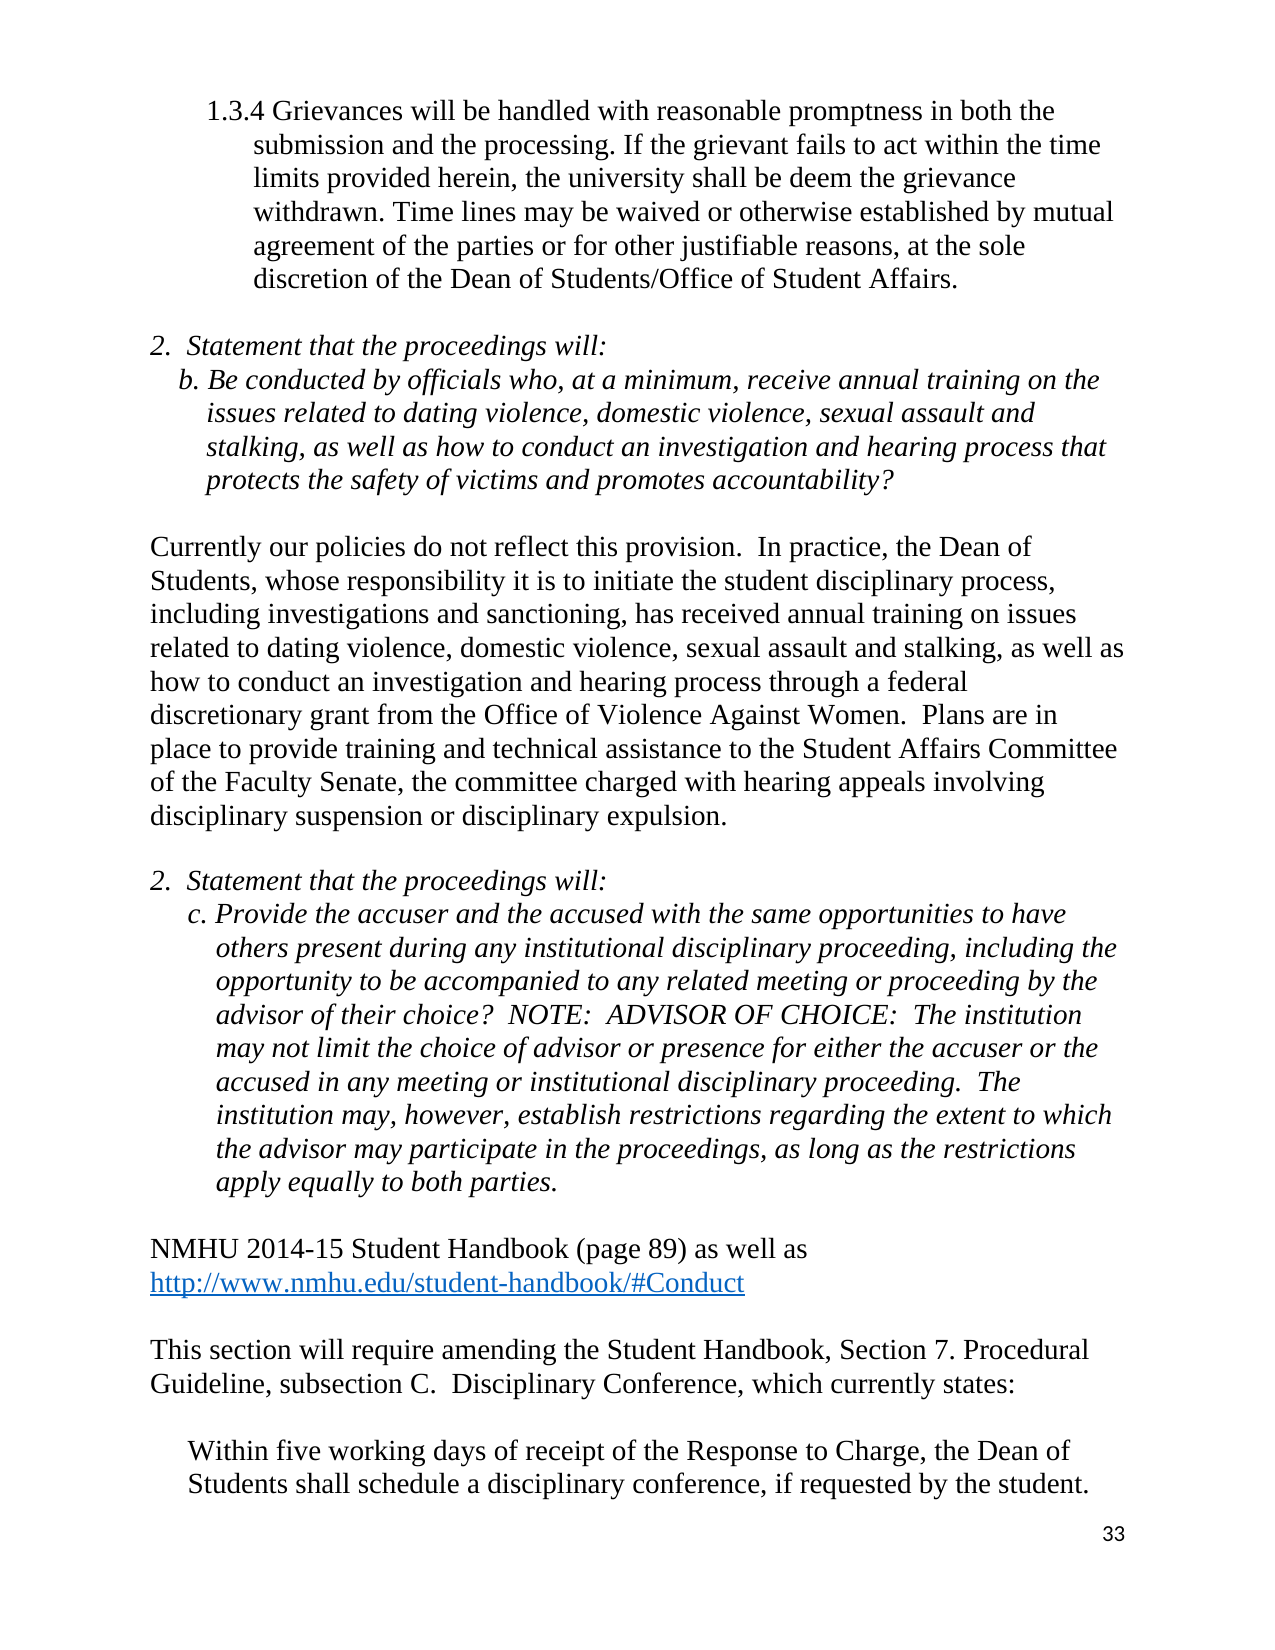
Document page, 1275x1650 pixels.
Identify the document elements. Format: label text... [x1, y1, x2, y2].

text NMHU 2014-15 Student Handbook (page 89) as well as http://www.nmhu.edu/student-handbook/#Conduct [150, 1232, 1125, 1299]
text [187, 1433, 1125, 1500]
text Currently our policies do not reflect this provision. In practice, the Dean of Students, whose responsibility it is to initiate the student disciplinary process, including investigations and sanctioning, has received annual training on issues related to dating violence, domestic violence, sexual assault and stalking, as well as how to conduct an investigation and hearing process through a federal discretionary grant from the Office of Violence Against Women. Plans are in place to provide training and technical assistance to the Student Affairs Committee of the Faculty Senate, the committee charged with hearing appeals involving disciplinary suspension or disciplinary expulsion. [150, 529, 1125, 831]
text 1.3.4 Grievances will be handled with reasonable promptness in both the submission and the processing. If the grievant fails to act within the time limits provided herein, the university shall be deem the grievance withdrawn. Time lines may be waived or otherwise established by mutual agreement of the parties or for other justifiable reasons, at the sole discretion of the Dean of Students/Office of Student Affairs. [206, 93, 1125, 295]
text b. Be conducted by officials who, at a minimum, receive annual training on the issues related to dating violence, domestic violence, sexual assault and stalking, as well as how to conduct an investigation and hearing process that protects the safety of victims and promotes accountability? [178, 362, 1125, 496]
text c. Provide the accuser and the accused with the same opportunities to have others present during any institutional disciplinary proceeding, including the opportunity to be accompanied to any related meeting or proceeding by the advisor of their choice? NOTE: ADVISOR OF CHOICE: The institution may not limit the choice of advisor or presence for either the accuser or the accused in any meeting or institutional disciplinary proceeding. The institution may, however, establish restrictions regarding the extent to which the advisor may participate in the proceedings, as long as the restrictions apply equally to both parties. [187, 896, 1125, 1198]
text 2. Statement that the proceedings will: [150, 863, 1125, 896]
text 2. Statement that the proceedings will: [150, 328, 1125, 362]
text This section will require amending the Student Handbook, Section 7. Procedural Guideline, subsection C. Disciplinary Conference, which currently states: [150, 1332, 1125, 1399]
